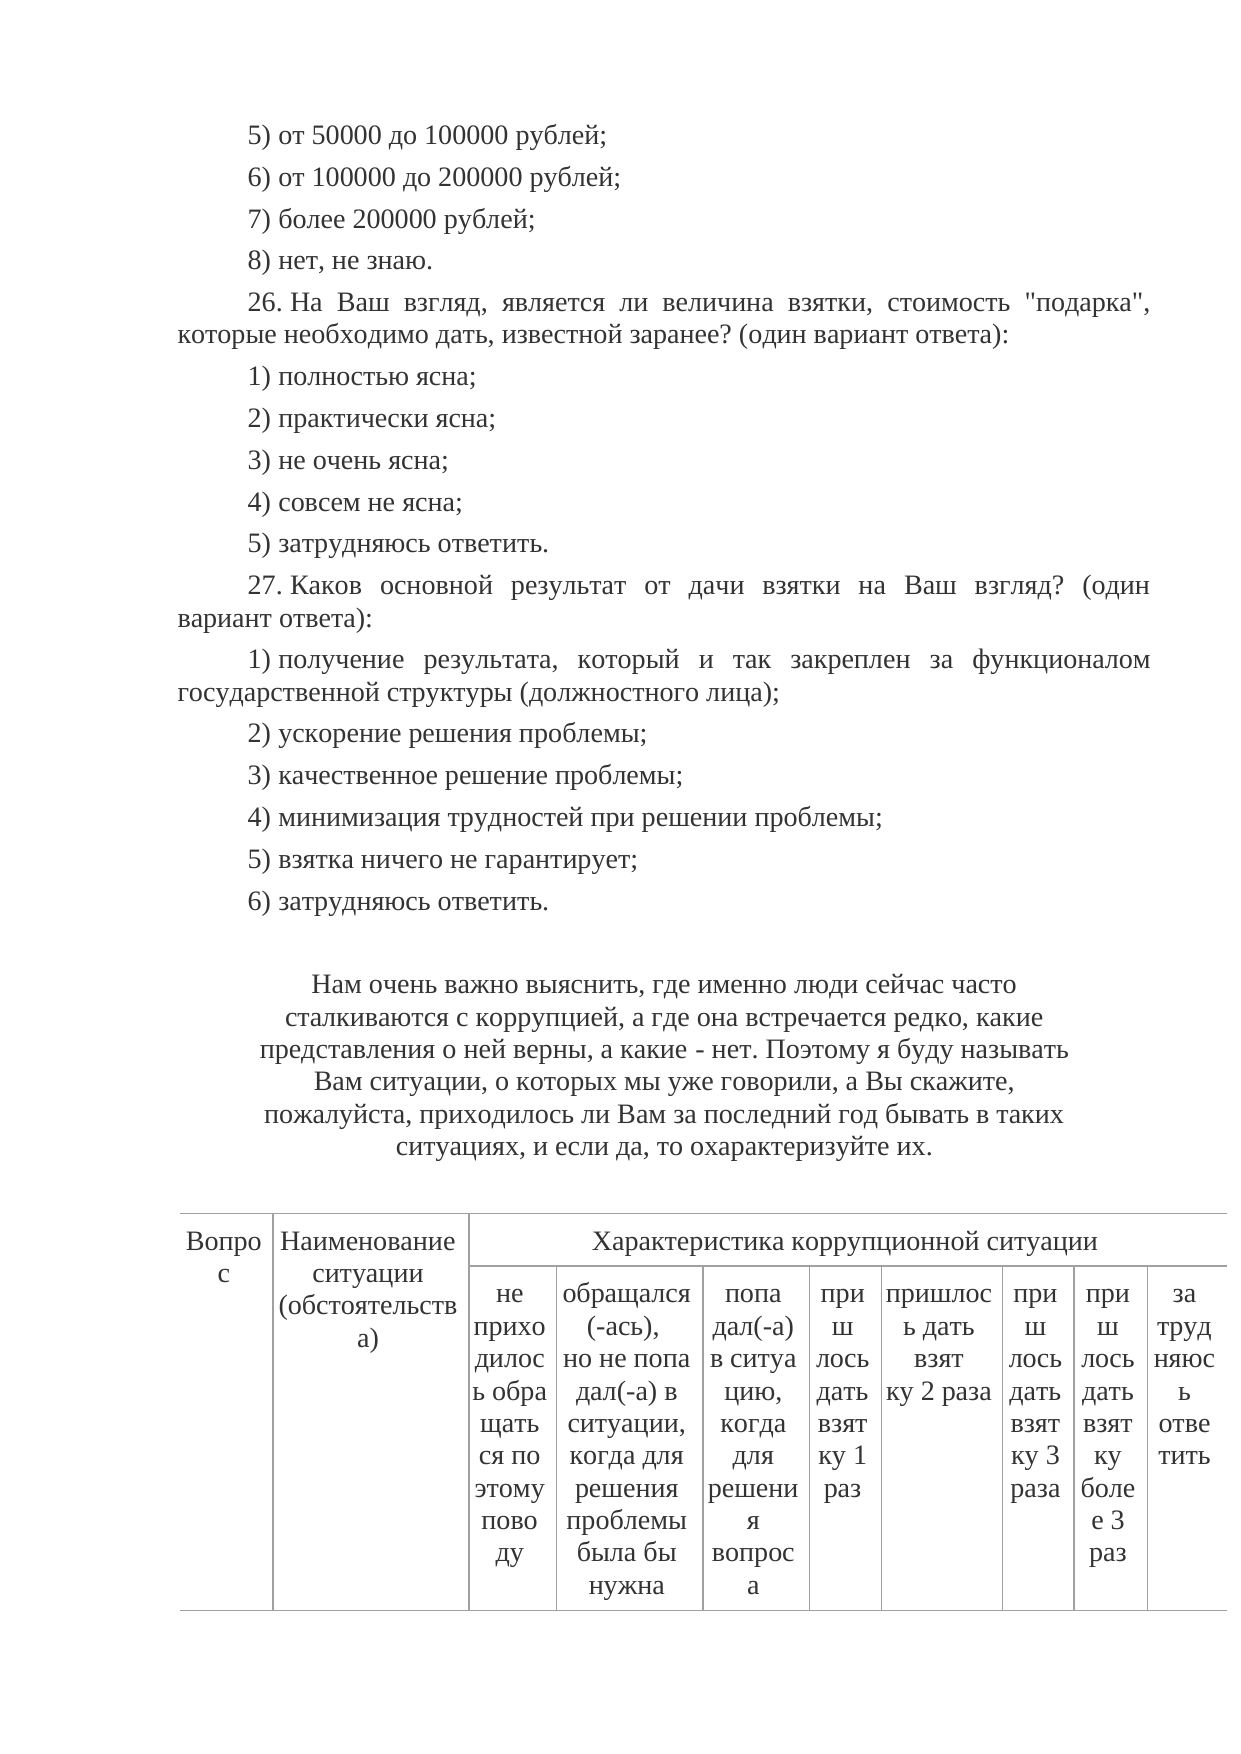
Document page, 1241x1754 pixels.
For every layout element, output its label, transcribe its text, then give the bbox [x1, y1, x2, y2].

table_header Наименование ситуации (обстоятельства) [274, 1214, 468, 1610]
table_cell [704, 1267, 809, 1610]
text 8) нет, не знаю. [177, 243, 1152, 276]
text 7) более 200000 рублей; [177, 202, 1152, 234]
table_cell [1148, 1267, 1227, 1610]
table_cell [882, 1267, 1002, 1610]
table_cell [557, 1267, 702, 1610]
text 5) взятка ничего не гарантирует; [177, 842, 1152, 874]
text 3) не очень ясна; [177, 443, 1152, 475]
table_header Характеристика коррупционной ситуации [470, 1214, 1227, 1265]
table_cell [470, 1267, 556, 1610]
text 5) от 50000 до 100000 рублей; [177, 118, 1152, 151]
text 1) получение результата, который и так закреплен за функционалом государственной структуры (должностного лица); [177, 642, 1152, 707]
text 1) полностью ясна; [177, 359, 1152, 392]
text 2) практически ясна; [177, 401, 1152, 433]
text 2) ускорение решения проблемы; [177, 717, 1152, 749]
text 27. Каков основной результат от дачи взятки на Ваш взгляд? (один вариант ответа): [177, 568, 1152, 633]
text 5) затрудняюсь ответить. [177, 526, 1152, 559]
text 4) минимизация трудностей при решении проблемы; [177, 800, 1152, 832]
text 3) качественное решение проблемы; [177, 758, 1152, 791]
table_header Вопрос [180, 1214, 272, 1610]
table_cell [1075, 1267, 1147, 1610]
text 26. На Ваш взгляд, является ли величина взятки, стоимость "подарка", которые необходимо дать, известной заранее? (один вариант ответа): [177, 285, 1152, 350]
text Нам очень важно выяснить, где именно люди сейчас часто сталкиваются с коррупцией, а где она встречается редко, какие представления о ней верны, а какие - нет. Поэтому я буду называть Вам ситуации, о которых мы уже говорили, а Вы скажите, пожалуйста, приходилось ли Вам за последний год бывать в таких ситуациях, и если да, то охарактеризуйте их. [247, 967, 1081, 1162]
text 6) затрудняюсь ответить. [177, 884, 1152, 916]
text 6) от 100000 до 200000 рублей; [177, 160, 1152, 192]
text 4) совсем не ясна; [177, 485, 1152, 517]
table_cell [810, 1267, 881, 1610]
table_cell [1003, 1267, 1073, 1610]
